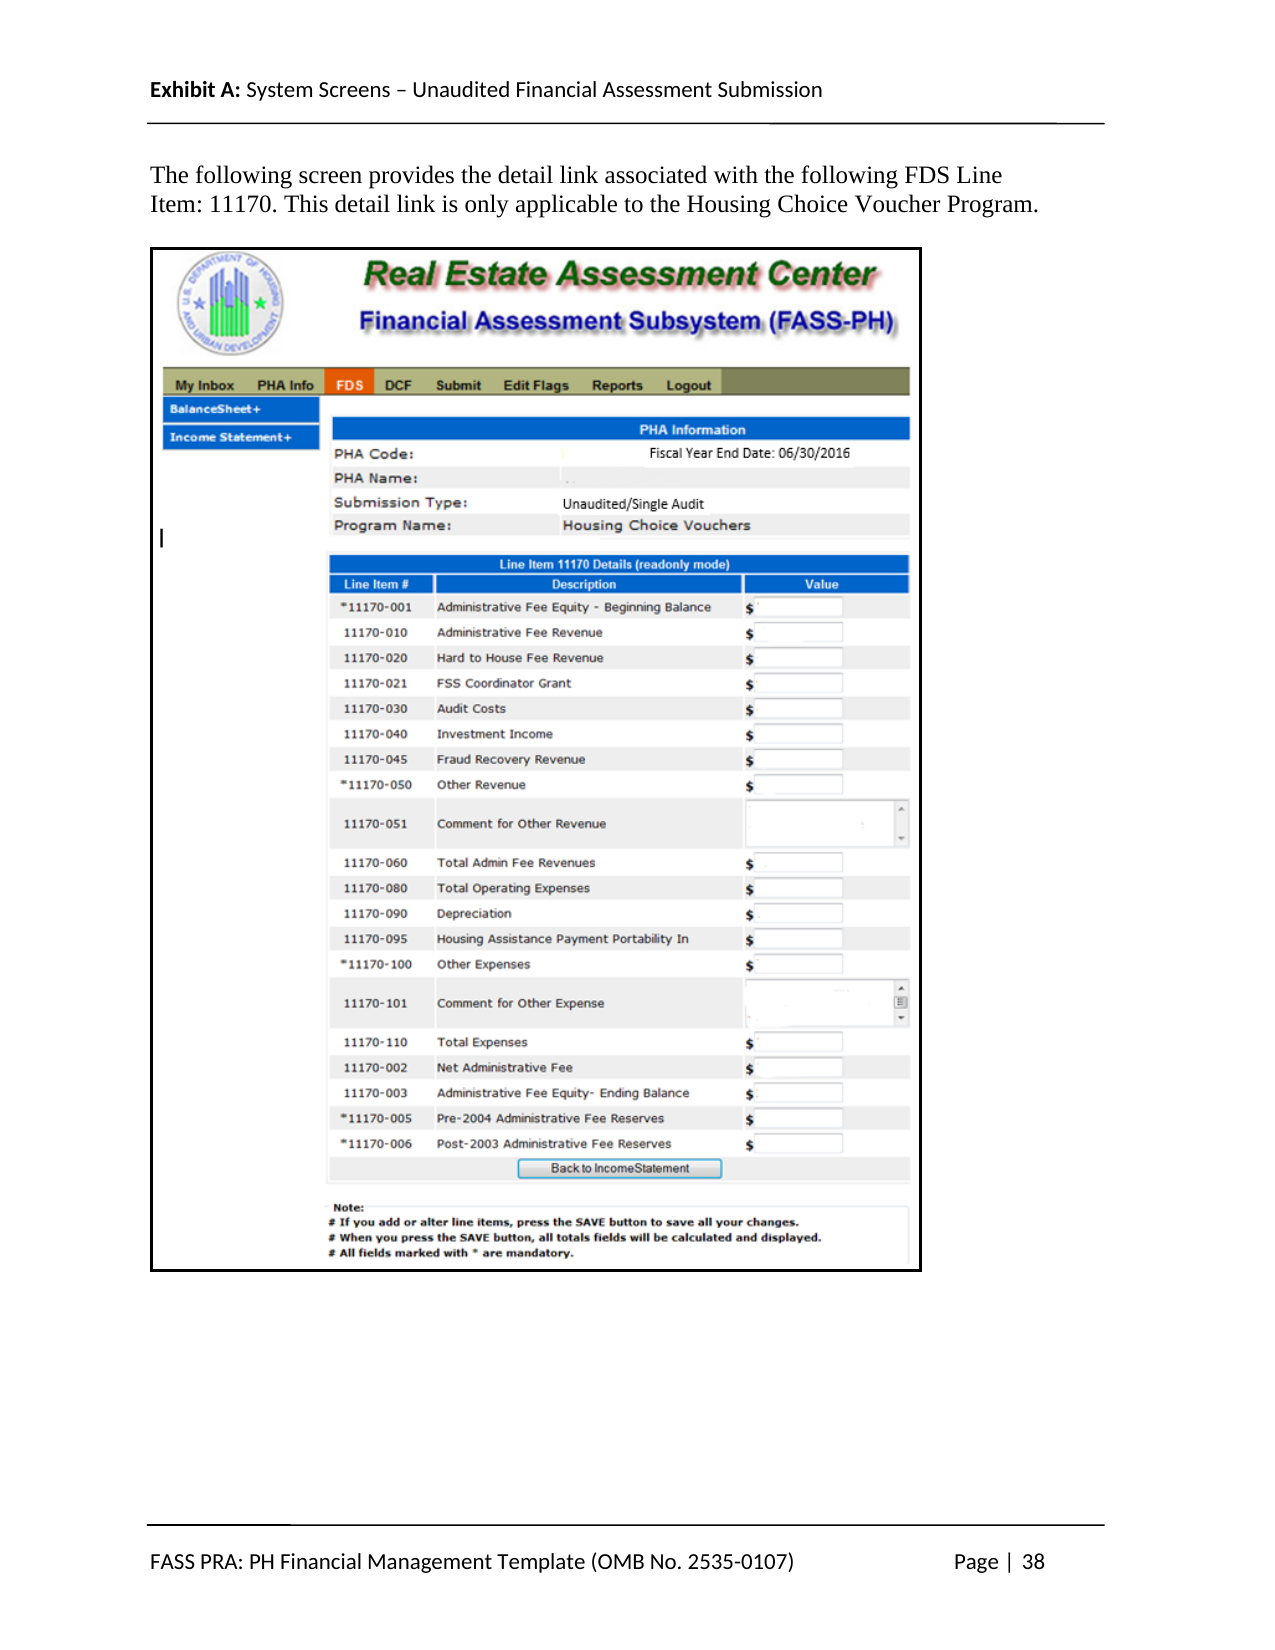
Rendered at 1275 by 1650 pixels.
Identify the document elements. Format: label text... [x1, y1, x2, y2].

picture [153, 250, 919, 1269]
text The following screen provides the detail link associated with the following FDS Line Item: 11170. This detail link is only applicable to the Housing Choice Voucher Program. [150, 161, 1050, 218]
